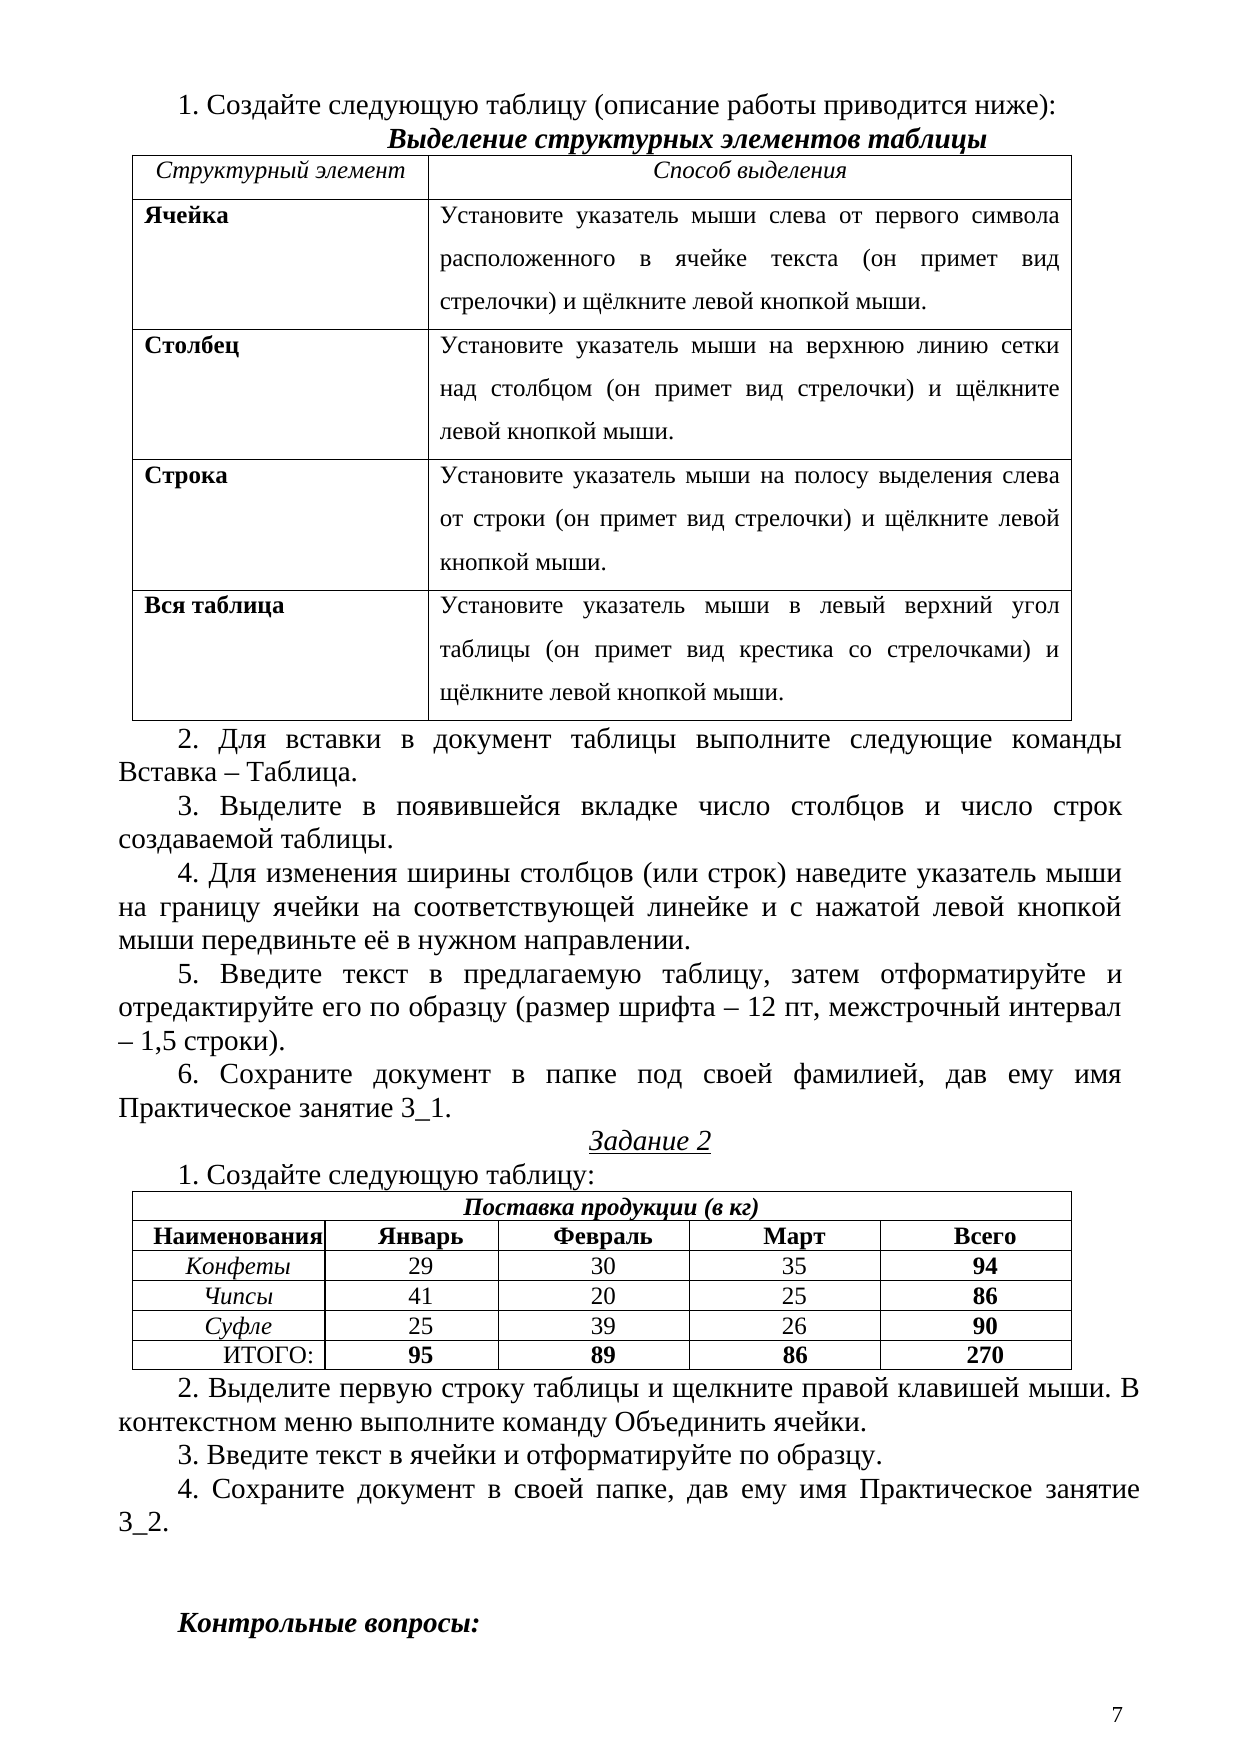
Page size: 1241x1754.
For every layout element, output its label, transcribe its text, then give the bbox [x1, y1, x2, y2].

table_cell Наименования [133, 1221, 324, 1250]
table_cell Март [690, 1221, 880, 1250]
text 6. Сохраните документ в папке под своей фамилией, дав ему имя Практическое занятие 3_1. [118, 1056, 1123, 1123]
table_cell 86 [690, 1341, 880, 1369]
table_cell Февраль [499, 1221, 689, 1250]
table_cell Вся таблица [133, 591, 428, 720]
text 3. Введите текст в ячейки и отформатируйте по образцу. [118, 1437, 1141, 1471]
table_cell 270 [881, 1341, 1071, 1369]
table_cell Столбец [133, 330, 428, 459]
text 5. Введите текст в предлагаемую таблицу, затем отформатируйте и отредактируйте его по образцу (размер шрифта – 12 пт, межстрочный интервал – 1,5 строки). [118, 956, 1123, 1056]
table_header Поставка продукции (в кг) [133, 1192, 1071, 1220]
table_cell 89 [499, 1341, 689, 1369]
table_cell Всего [881, 1221, 1071, 1250]
table_cell ИТОГО: [133, 1341, 324, 1369]
text 3. Выделите в появившейся вкладке число столбцов и число строк создаваемой таблицы. [118, 788, 1123, 855]
table_header Способ выделения [429, 156, 1071, 199]
text Задание 2 [118, 1123, 1123, 1157]
text 2. Для вставки в документ таблицы выполните следующие команды Вставка – Таблица. [118, 721, 1123, 788]
table_cell Установите указатель мыши в левый верхний угол таблицы (он примет вид крестика со стрелочками) и щёлкните левой кнопкой мыши. [429, 591, 1071, 720]
table_cell 35 [690, 1251, 880, 1280]
table_cell 29 [326, 1251, 498, 1280]
text 4. Сохраните документ в своей папке, дав ему имя Практическое занятие 3_2. [118, 1471, 1141, 1538]
table_cell 30 [499, 1251, 689, 1280]
table_cell 25 [326, 1311, 498, 1339]
table_cell Чипсы [133, 1281, 324, 1310]
table_cell 95 [326, 1341, 498, 1369]
table_cell Установите указатель мыши слева от первого символа расположенного в ячейке текста (он примет вид стрелочки) и щёлкните левой кнопкой мыши. [429, 200, 1071, 329]
table_cell Установите указатель мыши на верхнюю линию сетки над столбцом (он примет вид стрелочки) и щёлкните левой кнопкой мыши. [429, 330, 1071, 459]
table_cell Январь [326, 1221, 498, 1250]
table_header Структурный элемент [133, 156, 428, 199]
table_cell Строка [133, 460, 428, 589]
table_cell 25 [690, 1281, 880, 1310]
table_cell 20 [499, 1281, 689, 1310]
table_cell Суфле [133, 1311, 324, 1339]
table_cell 90 [881, 1311, 1071, 1339]
text 1. Создайте следующую таблицу (описание работы приводится ниже): [118, 87, 1123, 121]
text 2. Выделите первую строку таблицы и щелкните правой клавишей мыши. В контекстном меню выполните команду Объединить ячейки. [118, 1370, 1141, 1437]
list Выделение структурных элементов таблицы [252, 121, 1123, 154]
table_cell 86 [881, 1281, 1071, 1310]
table_cell 26 [690, 1311, 880, 1339]
text Контрольные вопросы: [118, 1605, 1141, 1639]
table_cell 41 [326, 1281, 498, 1310]
table_cell Конфеты [133, 1251, 324, 1280]
table_cell Ячейка [133, 200, 428, 329]
table_cell 39 [499, 1311, 689, 1339]
table_cell 94 [881, 1251, 1071, 1280]
text 4. Для изменения ширины столбцов (или строк) наведите указатель мыши на границу ячейки на соответствующей линейке и с нажатой левой кнопкой мыши передвиньте её в нужном направлении. [118, 855, 1123, 956]
text 1. Создайте следующую таблицу: [118, 1157, 1123, 1191]
table_cell Установите указатель мыши на полосу выделения слева от строки (он примет вид стрелочки) и щёлкните левой кнопкой мыши. [429, 460, 1071, 589]
